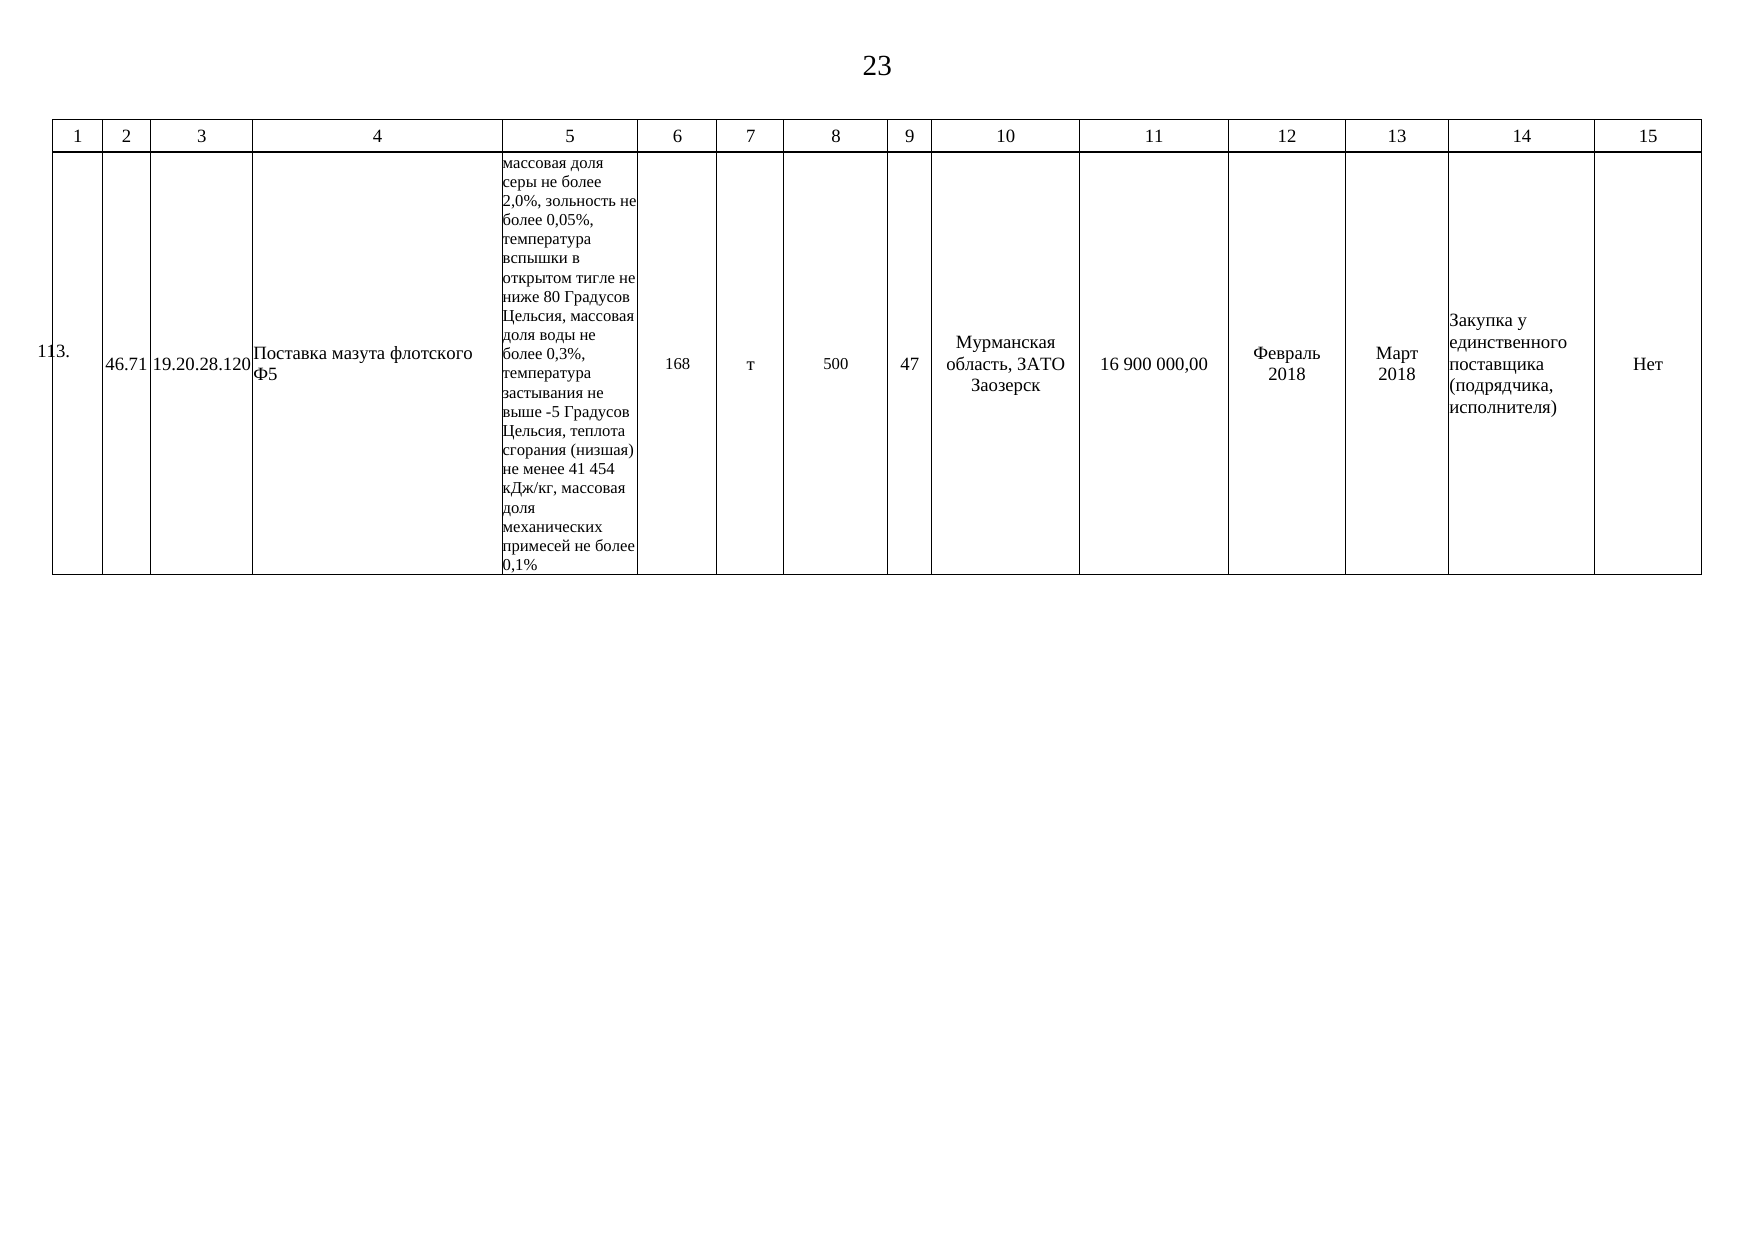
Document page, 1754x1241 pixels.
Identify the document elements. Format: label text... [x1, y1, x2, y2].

table_cell Мурманская область, ЗАТО Заозерск [932, 153, 1079, 574]
table_cell [53, 153, 102, 574]
table_header 4 [253, 120, 502, 151]
table_cell 19.20.28.120 [151, 153, 252, 574]
table_header 13 [1346, 120, 1448, 151]
table_header 1 [53, 120, 102, 151]
table_cell 47 [888, 153, 931, 574]
table_header 2 [103, 120, 150, 151]
table_header 7 [717, 120, 783, 151]
table_cell т [717, 153, 783, 574]
table_header 6 [638, 120, 716, 151]
table_cell Февраль 2018 [1229, 153, 1345, 574]
table_header 12 [1229, 120, 1345, 151]
table_header 5 [503, 120, 637, 151]
table_header 8 [784, 120, 887, 151]
table_header 11 [1080, 120, 1228, 151]
table_cell 16 900 000,00 [1080, 153, 1228, 574]
table_header 15 [1595, 120, 1701, 151]
table_cell Закупка у единственного поставщика (подрядчика, исполнителя) [1449, 153, 1594, 574]
table_cell 168 [638, 153, 716, 574]
table_header 9 [888, 120, 931, 151]
table_cell массовая доля серы не более 2,0%, зольность не более 0,05%, температура вспышки в открытом тигле не ниже 80 Градусов Цельсия, массовая доля воды не более 0,3%, температура застывания не выше -5 Градусов Цельсия, теплота сгорания (низшая) не менее 41 454 кДж/кг, массовая доля механических примесей не более 0,1% [503, 153, 637, 574]
table_cell 46.71 [103, 153, 150, 574]
table_cell Поставка мазута флотского Ф5 [253, 153, 502, 574]
table_header 10 [932, 120, 1079, 151]
table_cell 500 [784, 153, 887, 574]
table_header 14 [1449, 120, 1594, 151]
table_cell Март 2018 [1346, 153, 1448, 574]
table_header 3 [151, 120, 252, 151]
table_cell Нет [1595, 153, 1701, 574]
